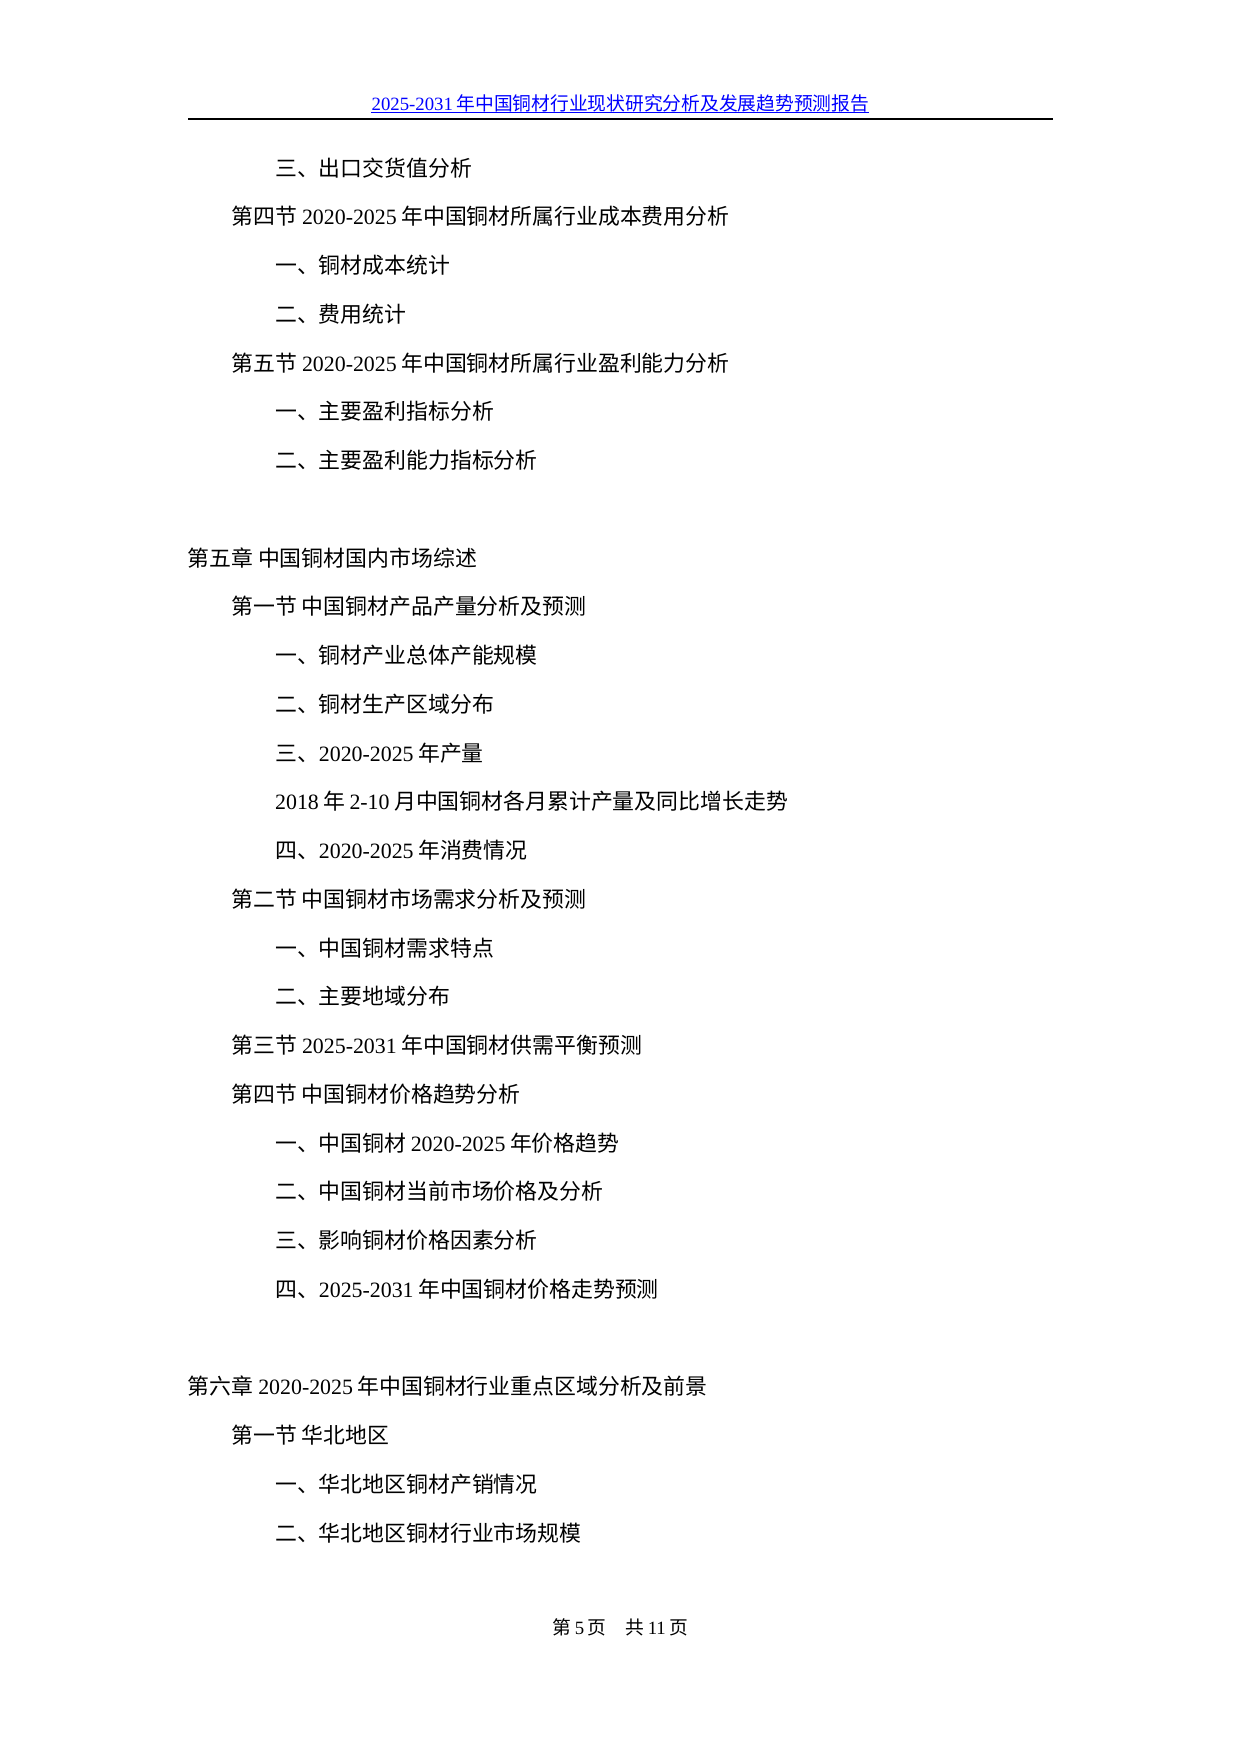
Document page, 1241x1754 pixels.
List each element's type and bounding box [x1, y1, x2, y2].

text [187, 150, 1053, 1548]
